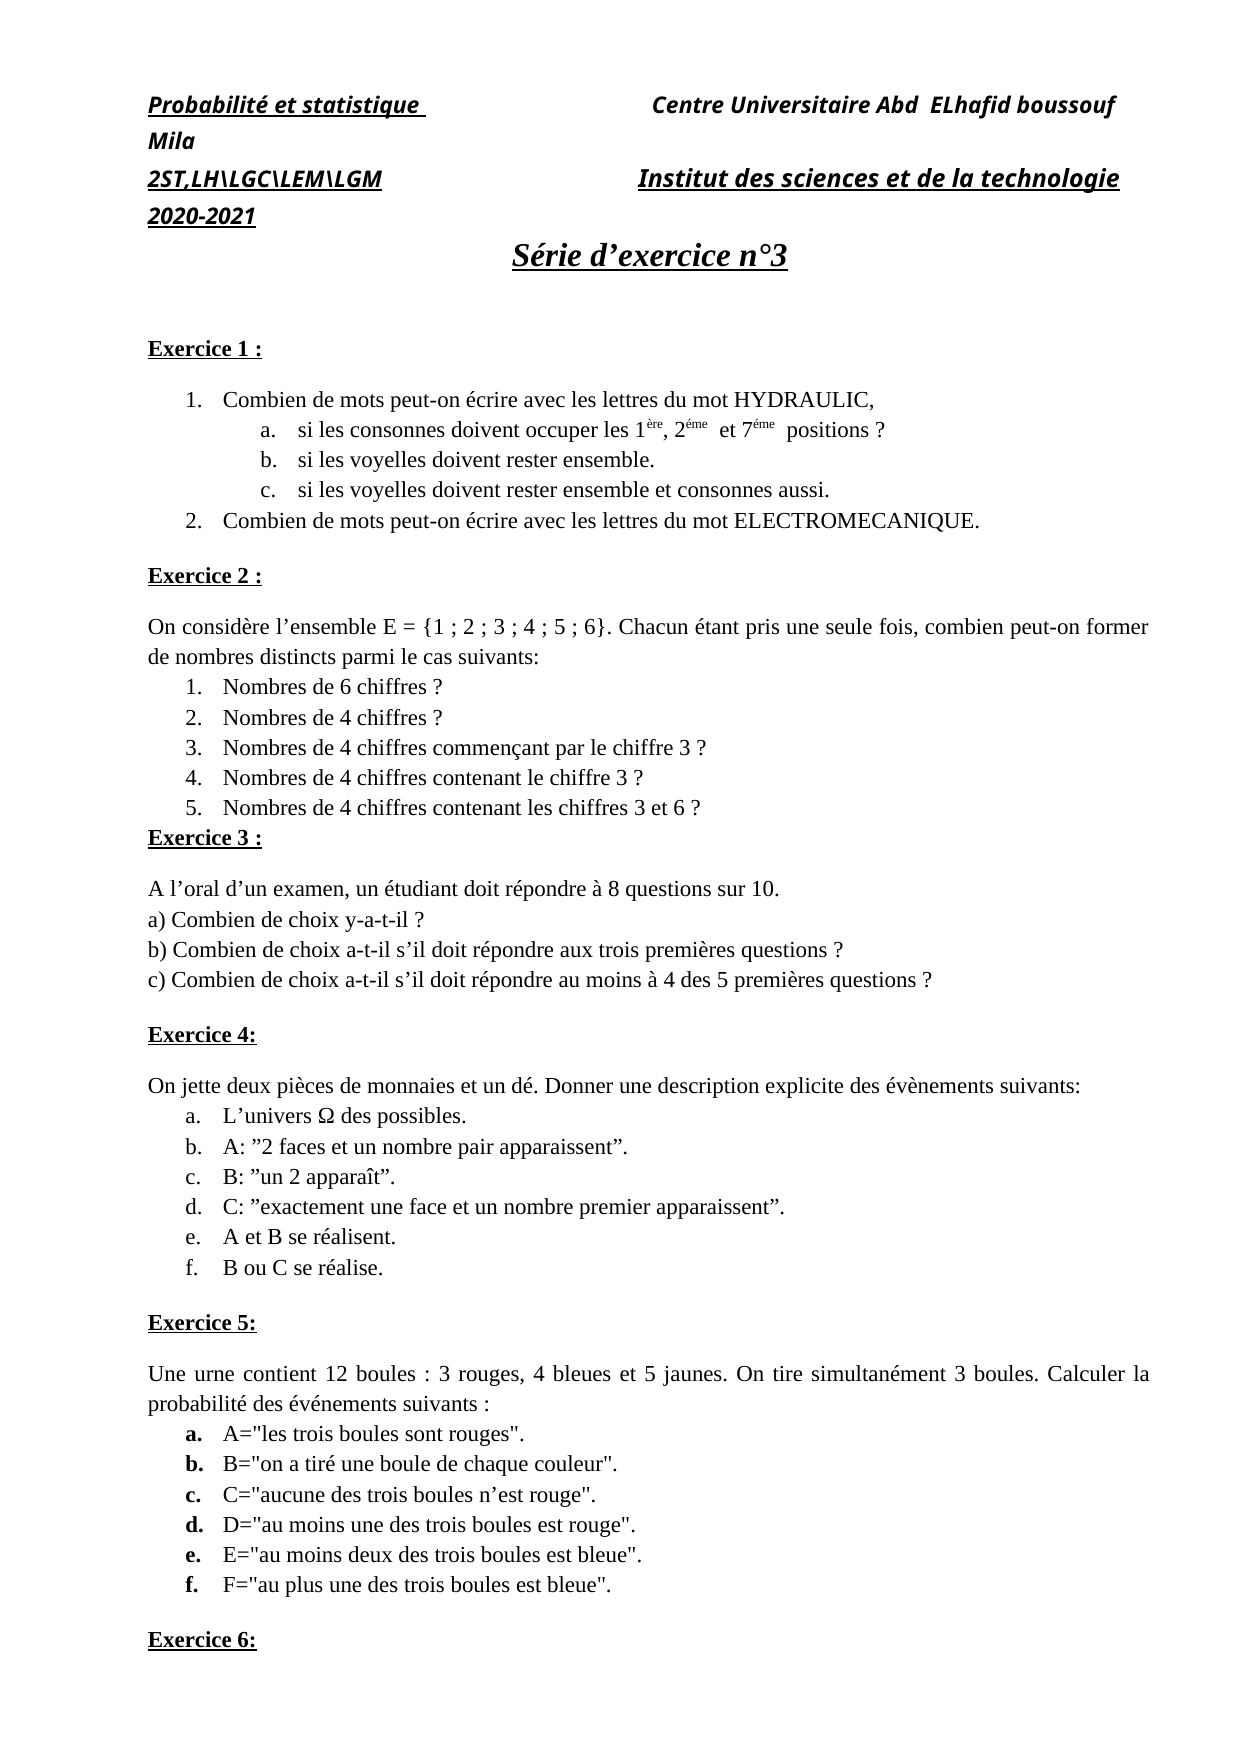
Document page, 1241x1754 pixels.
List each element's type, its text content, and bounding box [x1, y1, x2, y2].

text Exercice 1 : [148, 335, 1152, 361]
text On jette deux pièces de monnaies et un dé. Donner une description explicite des évènements suivants: [148, 1072, 1152, 1099]
text Exercice 5: [148, 1309, 1152, 1335]
list A="les trois boules sont rouges". [185, 1420, 1152, 1447]
text b) Combien de choix a-t-il s’il doit répondre aux trois premières questions ? [148, 936, 1152, 962]
text a) Combien de choix y-a-t-il ? [148, 906, 1152, 932]
text Exercice 3 : [148, 824, 1152, 851]
text 2020-2021 [148, 200, 1152, 231]
list D="au moins une des trois boules est rouge". [185, 1511, 1152, 1537]
list B: ”un 2 apparaît”. [185, 1163, 1152, 1189]
text c) Combien de choix a-t-il s’il doit répondre au moins à 4 des 5 premières questions ? [148, 966, 1152, 992]
list si les voyelles doivent rester ensemble et consonnes aussi. [260, 477, 1152, 503]
list Nombres de 4 chiffres ? [185, 704, 1152, 730]
text On considère l’ensemble E = {1 ; 2 ; 3 ; 4 ; 5 ; 6}. Chacun étant pris une seule fois, combien peut-on former de nombres distincts parmi le cas suivants: [148, 613, 1152, 669]
list si les consonnes doivent occuper les 1ère, 2éme et 7éme positions ? [260, 416, 1152, 442]
list Nombres de 4 chiffres contenant les chiffres 3 et 6 ? [185, 794, 1152, 821]
list Nombres de 4 chiffres contenant le chiffre 3 ? [185, 764, 1152, 790]
list B ou C se réalise. [185, 1254, 1152, 1280]
list Combien de mots peut-on écrire avec les lettres du mot ELECTROMECANIQUE. [185, 507, 1152, 533]
text A l’oral d’un examen, un étudiant doit répondre à 8 questions sur 10. [148, 876, 1152, 902]
list A: ”2 faces et un nombre pair apparaissent”. [185, 1133, 1152, 1159]
text Une urne contient 12 boules : 3 rouges, 4 bleues et 5 jaunes. On tire simultanément 3 boules. Calculer la probabilité des événements suivants : [148, 1360, 1152, 1416]
text Exercice 2 : [148, 562, 1152, 588]
list C: ”exactement une face et un nombre premier apparaissent”. [185, 1193, 1152, 1219]
list C="aucune des trois boules n’est rouge". [185, 1481, 1152, 1507]
text 2ST,LH\LGC\LEM\LGM Institut des sciences et de la technologie [148, 161, 1152, 194]
list L’univers Ω des possibles. [185, 1103, 1152, 1129]
list F="au plus une des trois boules est bleue". [185, 1571, 1152, 1598]
text Probabilité et statistique Centre Universitaire Abd ELhafid boussouf Mila [148, 89, 1152, 156]
text Exercice 6: [148, 1627, 1152, 1653]
list si les voyelles doivent rester ensemble. [260, 446, 1152, 473]
list B="on a tiré une boule de chaque couleur". [185, 1451, 1152, 1477]
list Combien de mots peut-on écrire avec les lettres du mot HYDRAULIC, [185, 386, 1152, 412]
list A et B se réalisent. [185, 1223, 1152, 1250]
list Nombres de 6 chiffres ? [185, 673, 1152, 700]
list Nombres de 4 chiffres commençant par le chiffre 3 ? [185, 734, 1152, 760]
text Exercice 4: [148, 1021, 1152, 1048]
text Série d’exercice n°3 [148, 236, 1152, 274]
list E="au moins deux des trois boules est bleue". [185, 1541, 1152, 1567]
